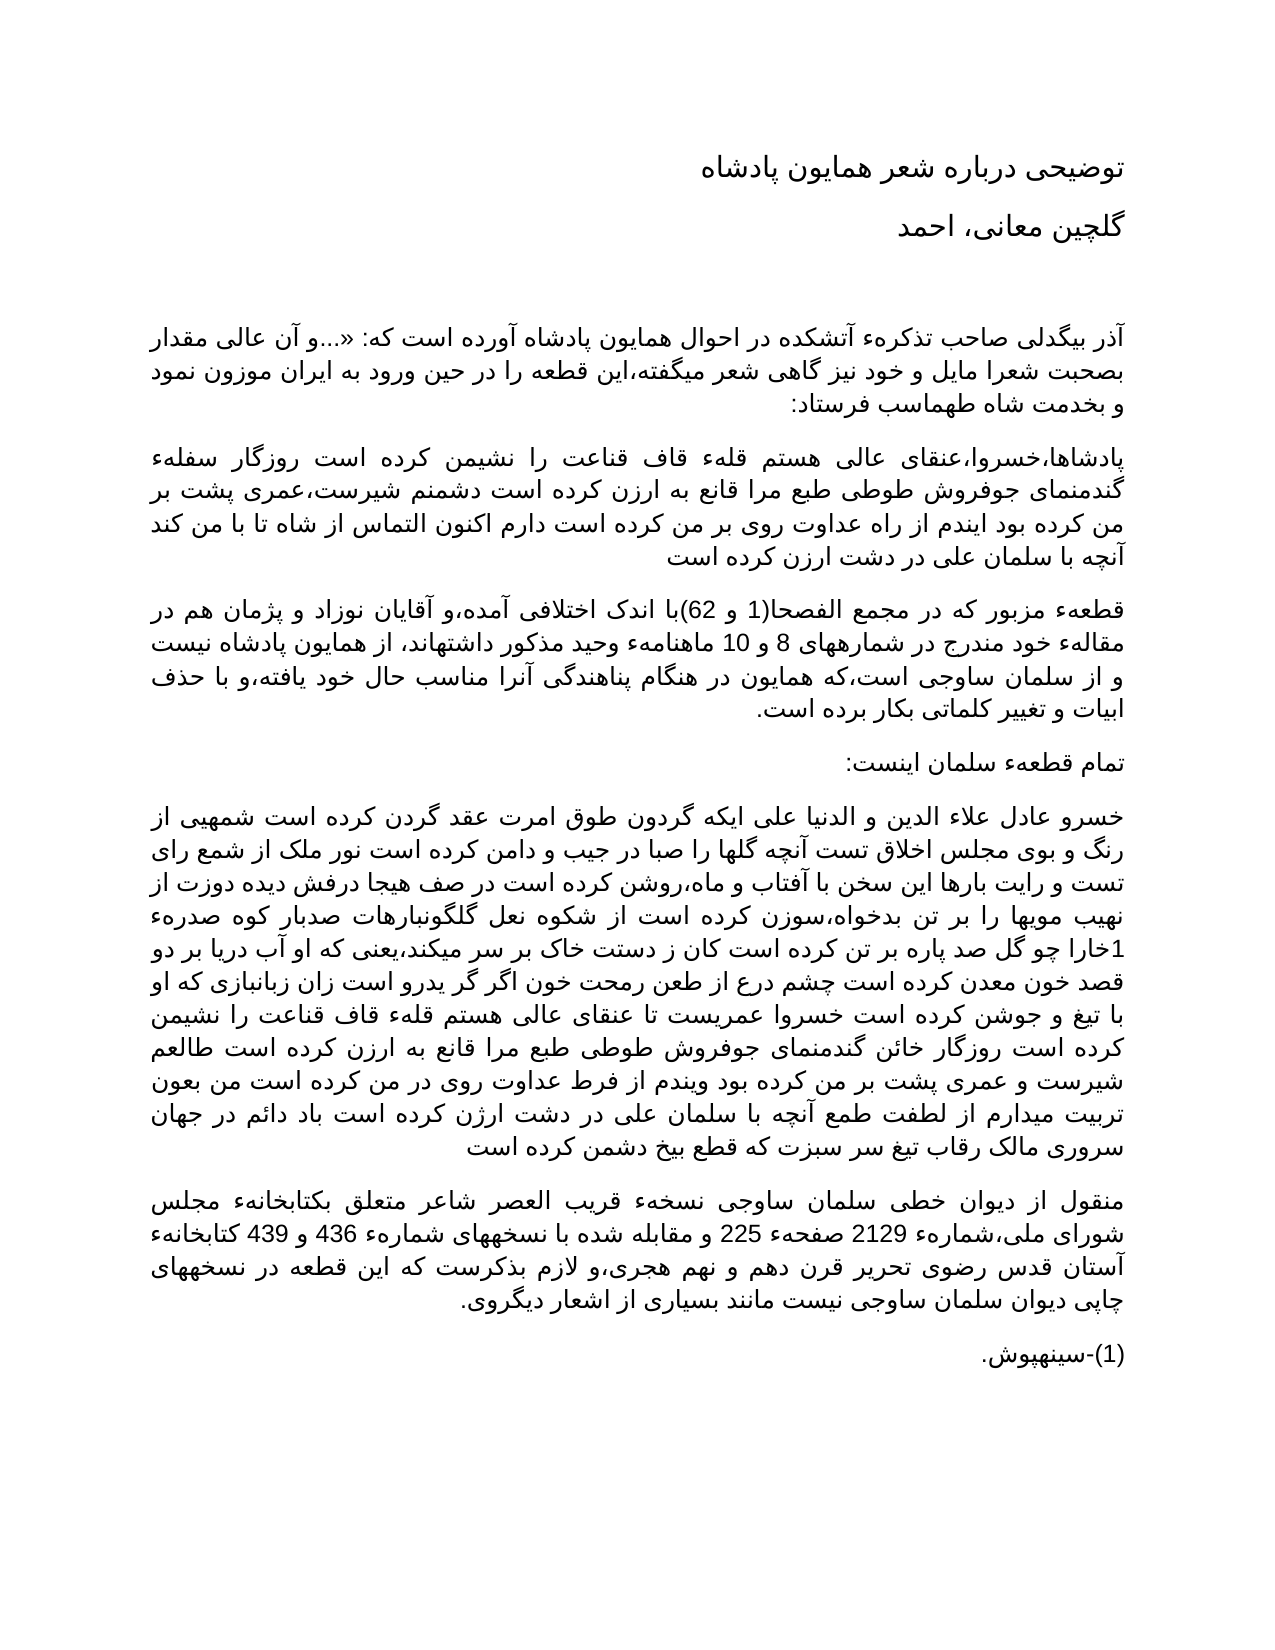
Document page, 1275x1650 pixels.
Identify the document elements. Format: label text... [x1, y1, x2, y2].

text تمام قطعهء سلمان اینست: [150, 748, 1125, 777]
text خسرو عادل علاء الدین و الدنیا علی‏ ایکه گردون طوق امرت عقد گردن کرده است‏ شمه‏یی از رنگ و بوی مجلس اخلاق تست‏ آنچه گلها را صبا در جیب و دامن کرده است‏ نور ملک از شمع رای تست و رایت بارها این سخن با آفتاب و ماه،روشن کرده است در صف هیجا درفش دیده دوزت از نهیب‏ مویها را بر تن بدخواه،سوزن کرده است‏ از شکوه نعل گلگون‏باره‏ات صدبار کوه‏ صدرهء1خارا چو گل صد پاره بر تن کرده است‏ کان ز دستت خاک بر سر میکند،یعنی که او آب دریا بر دو قصد خون معدن کرده است‏ چشم درع از طعن رمحت خون اگر گر یدرو است‏ زان زبان‏بازی که او با تیغ و جوشن کرده است‏ خسروا عمریست تا عنقای عالی هستم‏ قلهء قاف قناعت را نشیمن کرده است‏ روزگار خائن گندم‏نمای جوفروش‏ طوطی طبع مرا قانع به ارزن کرده است‏ طالعم شیرست و عمری پشت بر من کرده بود ویندم از فرط عداوت روی در من کرده است‏ من بعون تربیت میدارم از لطفت طمع‏ آنچه با سلمان علی در دشت ارژن کرده است‏ باد دائم در جهان سروری مالک رقاب‏ تیغ سر سبزت که قطع بیخ دشمن کرده است [150, 802, 1125, 1161]
text توضیحی درباره شعر همایون پادشاه [150, 150, 1125, 183]
text آذر بیگدلی صاحب تذکرهء آتشکده در احوال همایون پادشاه آورده است که: «...و آن عالی مقدار بصحبت شعرا مایل و خود نیز گاهی شعر میگفته،این قطعه را در حین ورود به ایران موزون نمود و بخدمت شاه طهماسب فرستاد: [150, 323, 1125, 417]
text قطعهء مزبور که در مجمع الفصحا(1 و 62)با اندک اختلافی آمده،و آقایان نوزاد و پژمان هم در مقالهء خود مندرج در شماره‏های 8 و 10 ماهنامهء وحید مذکور داشته‏اند، از همایون پادشاه نیست و از سلمان ساوجی است،که همایون در هنگام پناهندگی آنرا مناسب حال خود یافته،و با حذف ابیات و تغییر کلماتی بکار برده است. [150, 595, 1125, 723]
text (1)-سینه‏پوش. [150, 1339, 1125, 1368]
text منقول از دیوان خطی سلمان ساوجی نسخهء قریب العصر شاعر متعلق بکتابخانهء مجلس شورای ملی،شمارهء 2129 صفحهء 225 و مقابله شده با نسخه‏های شمارهء 436 و 439 کتابخانهء آستان قدس رضوی تحریر قرن دهم و نهم هجری،و لازم بذکرست که‏ این قطعه در نسخه‏های چاپی دیوان سلمان ساوجی نیست مانند بسیاری از اشعار دیگروی. [150, 1186, 1125, 1314]
text پادشاها،خسروا،عنقای عالی هستم‏ قلهء قاف قناعت را نشیمن کرده است‏ روزگار سفلهء گندم‏نمای جوفروش‏ طوطی طبع مرا قانع به ارزن کرده است‏ دشمنم شیرست،عمری پشت بر من کرده بود ایندم از راه عداوت روی بر من کرده است‏ دارم اکنون التماس از شاه تا با من کند آنچه با سلمان علی در دشت ارزن کرده است [150, 442, 1125, 570]
text گلچین معانی، احمد [150, 209, 1125, 243]
